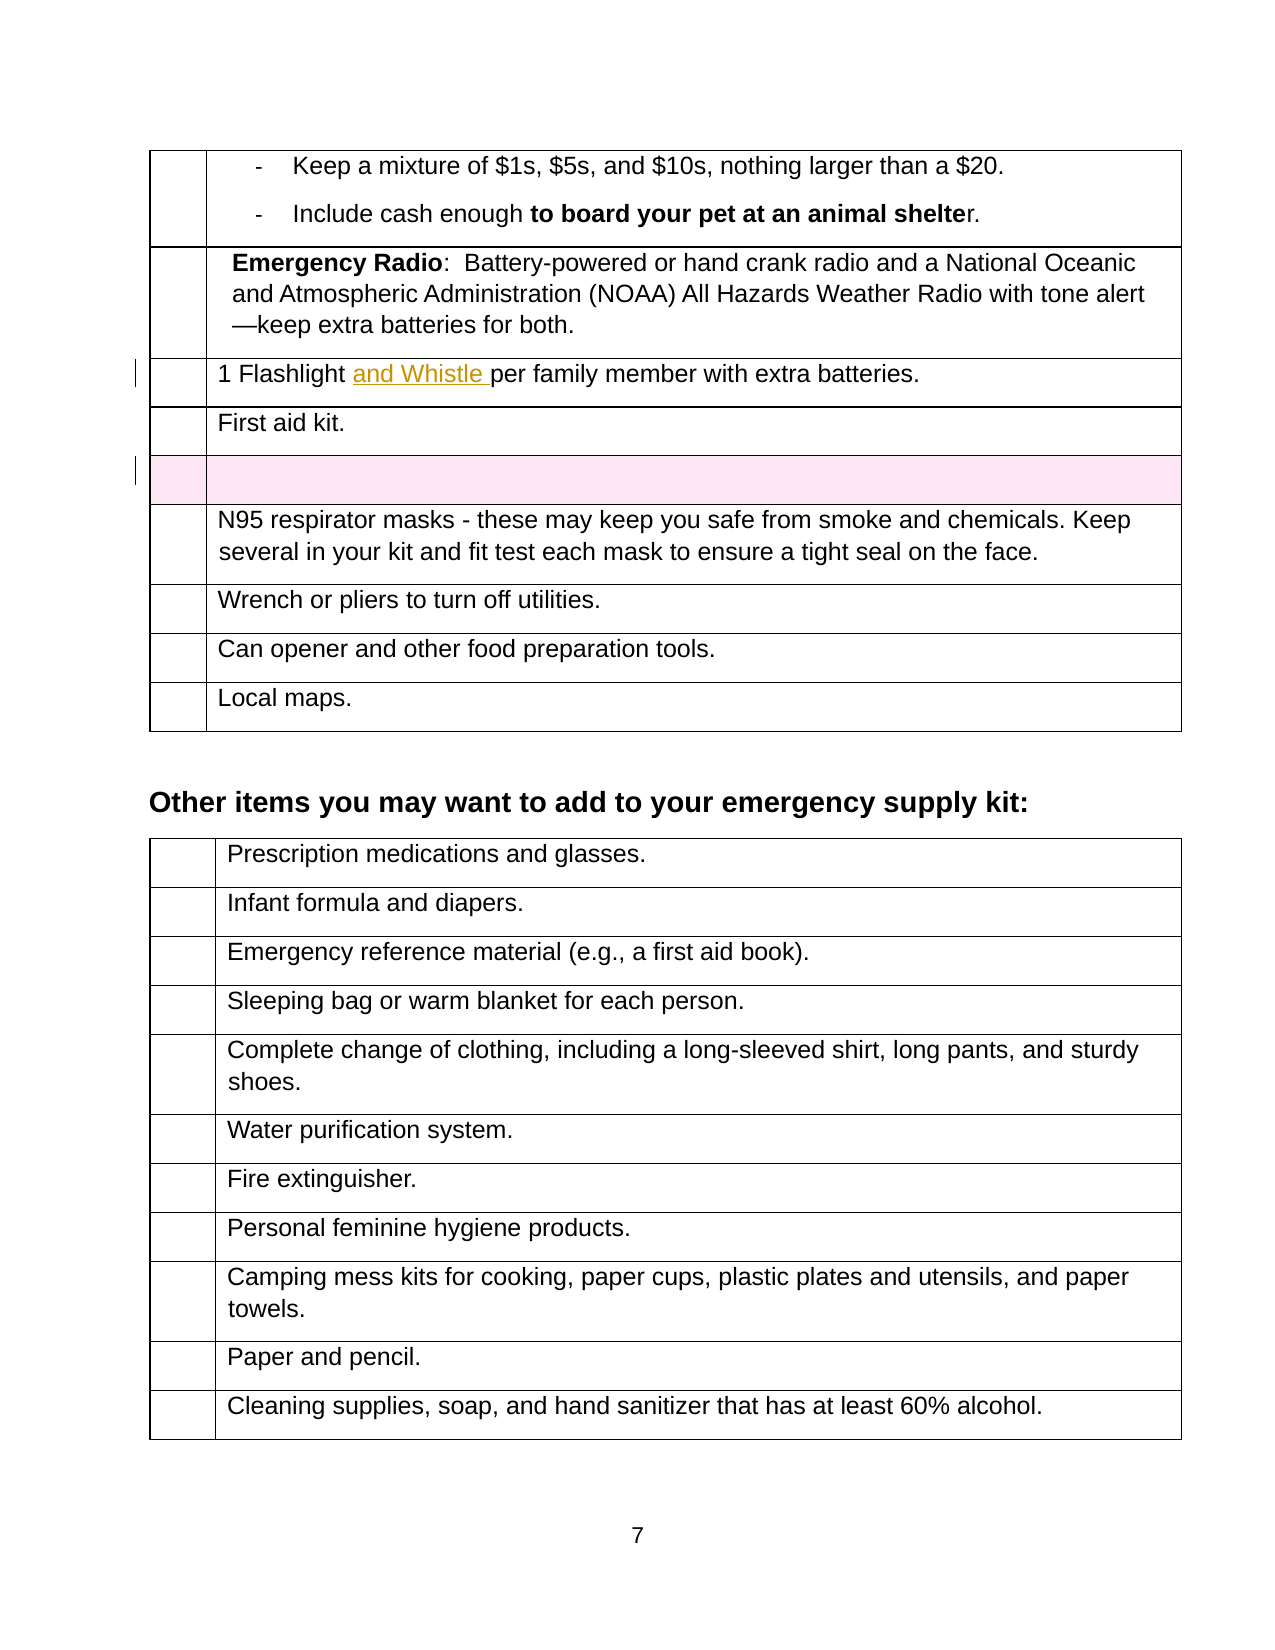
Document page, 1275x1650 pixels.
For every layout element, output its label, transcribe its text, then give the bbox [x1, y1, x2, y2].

table_cell [151, 359, 206, 406]
text Other items you may want to add to your emergency supply kit: [148, 785, 1125, 818]
table_cell Cleaning supplies, soap, and hand sanitizer that has at least 60% alcohol. [216, 1391, 1181, 1439]
table_cell Camping mess kits for cooking, paper cups, plastic plates and utensils, and paper towels. [216, 1262, 1181, 1341]
table_header [151, 839, 215, 887]
table_cell [151, 937, 215, 985]
table_header Prescription medications and glasses. [216, 839, 1181, 887]
table_cell [151, 1035, 215, 1114]
table_cell Sleeping bag or warm blanket for each person. [216, 986, 1181, 1034]
table_cell Emergency reference material (e.g., a first aid book). [216, 937, 1181, 985]
table_cell Water purification system. [216, 1115, 1181, 1163]
table_cell Local maps. [207, 683, 1181, 731]
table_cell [207, 151, 1181, 246]
table_cell [151, 1164, 215, 1212]
table_cell [151, 986, 215, 1034]
table_cell Complete change of clothing, including a long-sleeved shirt, long pants, and sturdy shoes. [216, 1035, 1181, 1114]
table_cell Emergency Radio: Battery-powered or hand crank radio and a National Oceanic and Atmospheric Administration (NOAA) All Hazards Weather Radio with tone alert—keep extra batteries for both. [207, 248, 1181, 358]
table_cell [151, 1391, 215, 1439]
table_cell Fire extinguisher. [216, 1164, 1181, 1212]
table_cell [151, 585, 206, 633]
table_cell Personal feminine hygiene products. [216, 1213, 1181, 1261]
table_cell [151, 248, 206, 358]
table_cell Can opener and other food preparation tools. [207, 634, 1181, 682]
table_cell Infant formula and diapers. [216, 888, 1181, 936]
table_cell [151, 1262, 215, 1341]
table_cell N95 respirator masks - these may keep you safe from smoke and chemicals. Keep several in your kit and fit test each mask to ensure a tight seal on the face. [207, 505, 1181, 584]
table_cell [151, 1213, 215, 1261]
table_cell [151, 888, 215, 936]
table_cell [151, 1342, 215, 1390]
table_cell [151, 505, 206, 584]
table_cell [151, 151, 206, 246]
table_cell [151, 683, 206, 731]
table_cell Paper and pencil. [216, 1342, 1181, 1390]
table_cell First aid kit. [207, 408, 1181, 455]
table_cell [151, 408, 206, 455]
table_cell 1 Flashlight per family member with extra batteries. [207, 359, 1181, 406]
table_cell [151, 634, 206, 682]
table_cell [151, 1115, 215, 1163]
table_cell Wrench or pliers to turn off utilities. [207, 585, 1181, 633]
